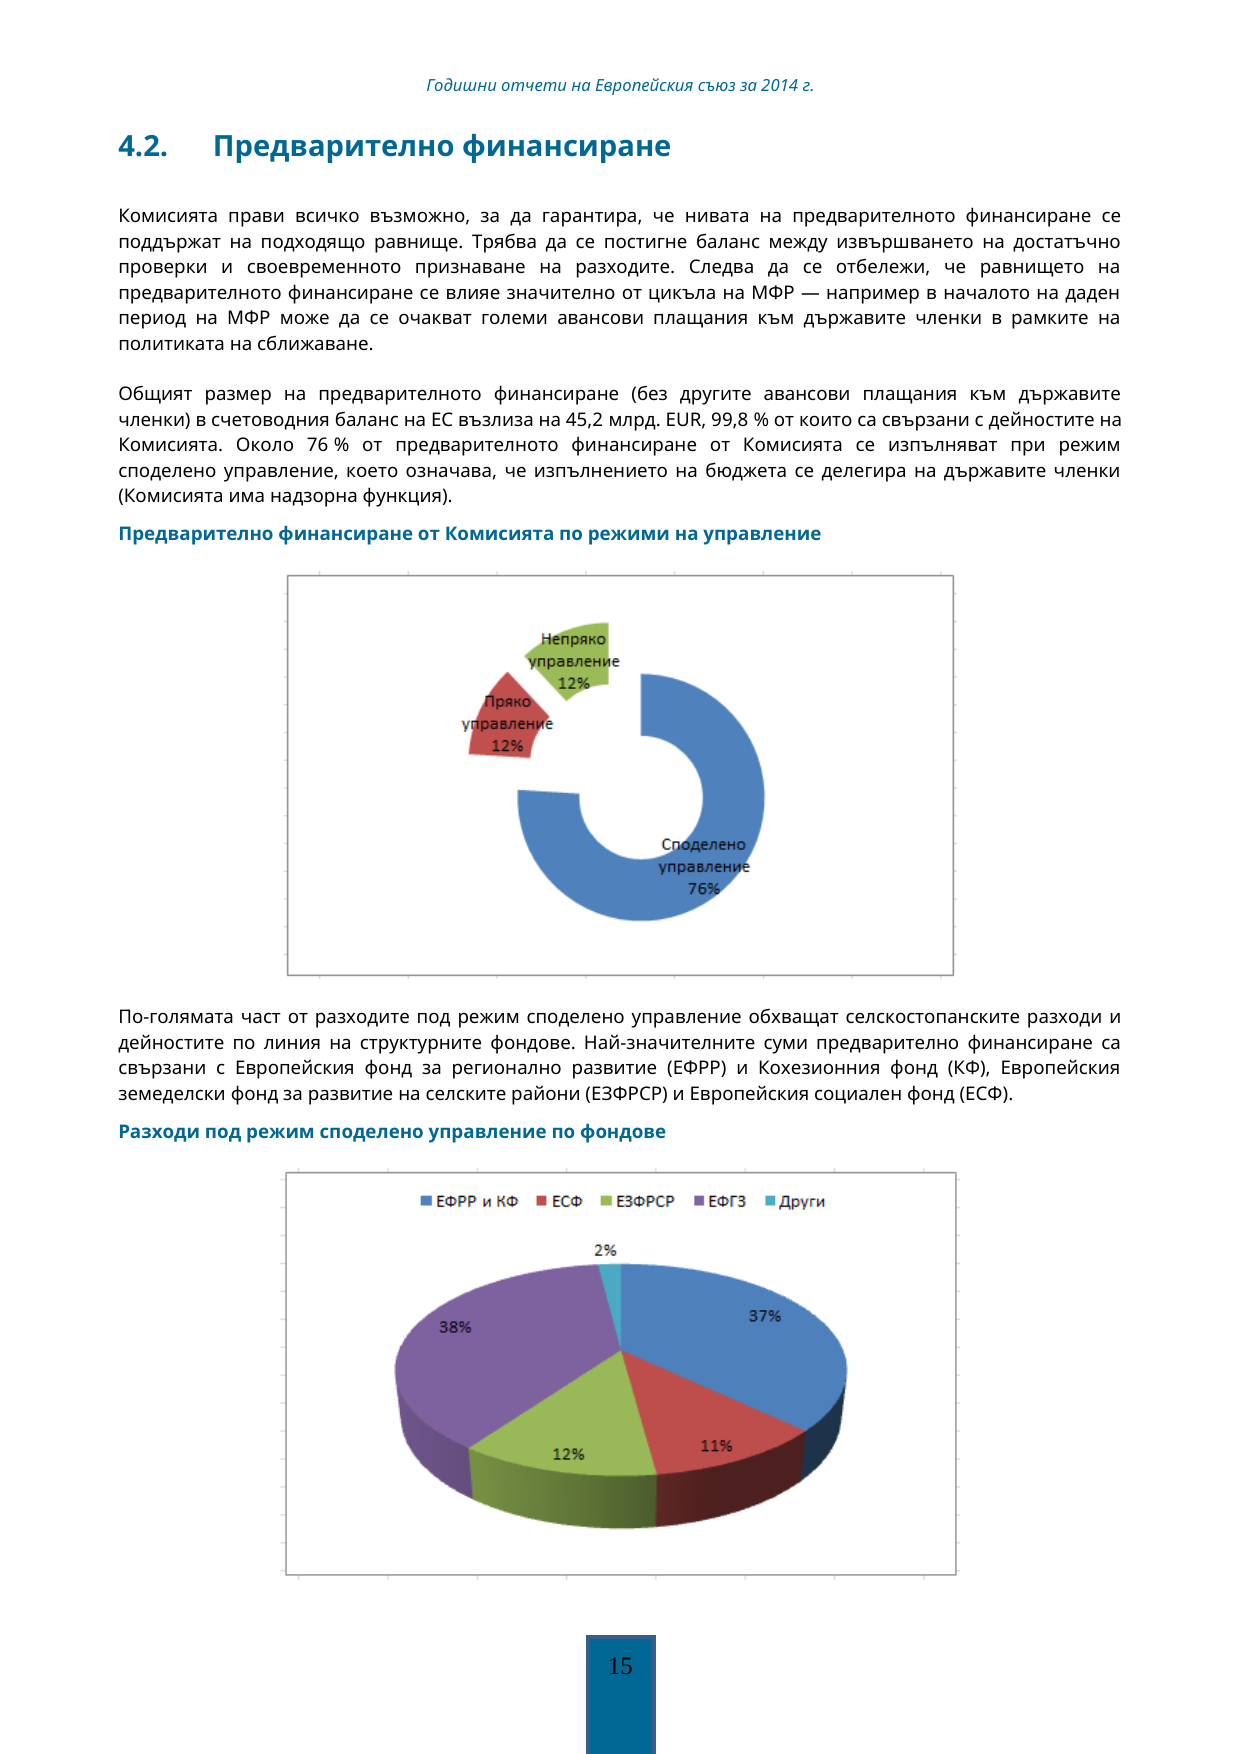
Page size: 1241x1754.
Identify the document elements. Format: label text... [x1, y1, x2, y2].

picture [280, 1168, 960, 1580]
text По-голямата част от разходите под режим споделено управление обхващат селскостопанските разходи и дейностите по линия на структурните фондове. Най-значителните суми предварително финансиране са свързани с Европейския фонд за регионално развитие (ЕФРР) и Кохезионния фонд (КФ), Европейския земеделски фонд за развитие на селските райони (ЕЗФРСР) и Европейския социален фонд (ЕСФ). [118, 1004, 1122, 1106]
text Предварително финансиране от Комисията по режими на управление [118, 521, 1122, 546]
text Разходи под режим споделено управление по фондове [118, 1118, 1122, 1144]
text Предварително финансиране [118, 125, 1122, 165]
picture [283, 571, 957, 979]
text Общият размер на предварителното финансиране (без другите авансови плащания към държавите членки) в счетоводния баланс на ЕС възлиза на 45,2 млрд. EUR, 99,8 % от които са свързани с дейностите на Комисията. Около 76 % от предварителното финансиране от Комисията се изпълняват при режим споделено управление, което означава, че изпълнението на бюджета се делегира на държавите членки (Комисията има надзорна функция). [118, 381, 1122, 508]
text Комисията прави всичко възможно, за да гарантира, че нивата на предварителното финансиране се поддържат на подходящо равнище. Трябва да се постигне баланс между извършването на достатъчно проверки и своевременното признаване на разходите. Следва да се отбележи, че равнището на предварителното финансиране се влияе значително от цикъла на МФР — например в началото на даден период на МФР може да се очакват големи авансови плащания към държавите членки в рамките на политиката на сближаване. [118, 202, 1122, 356]
